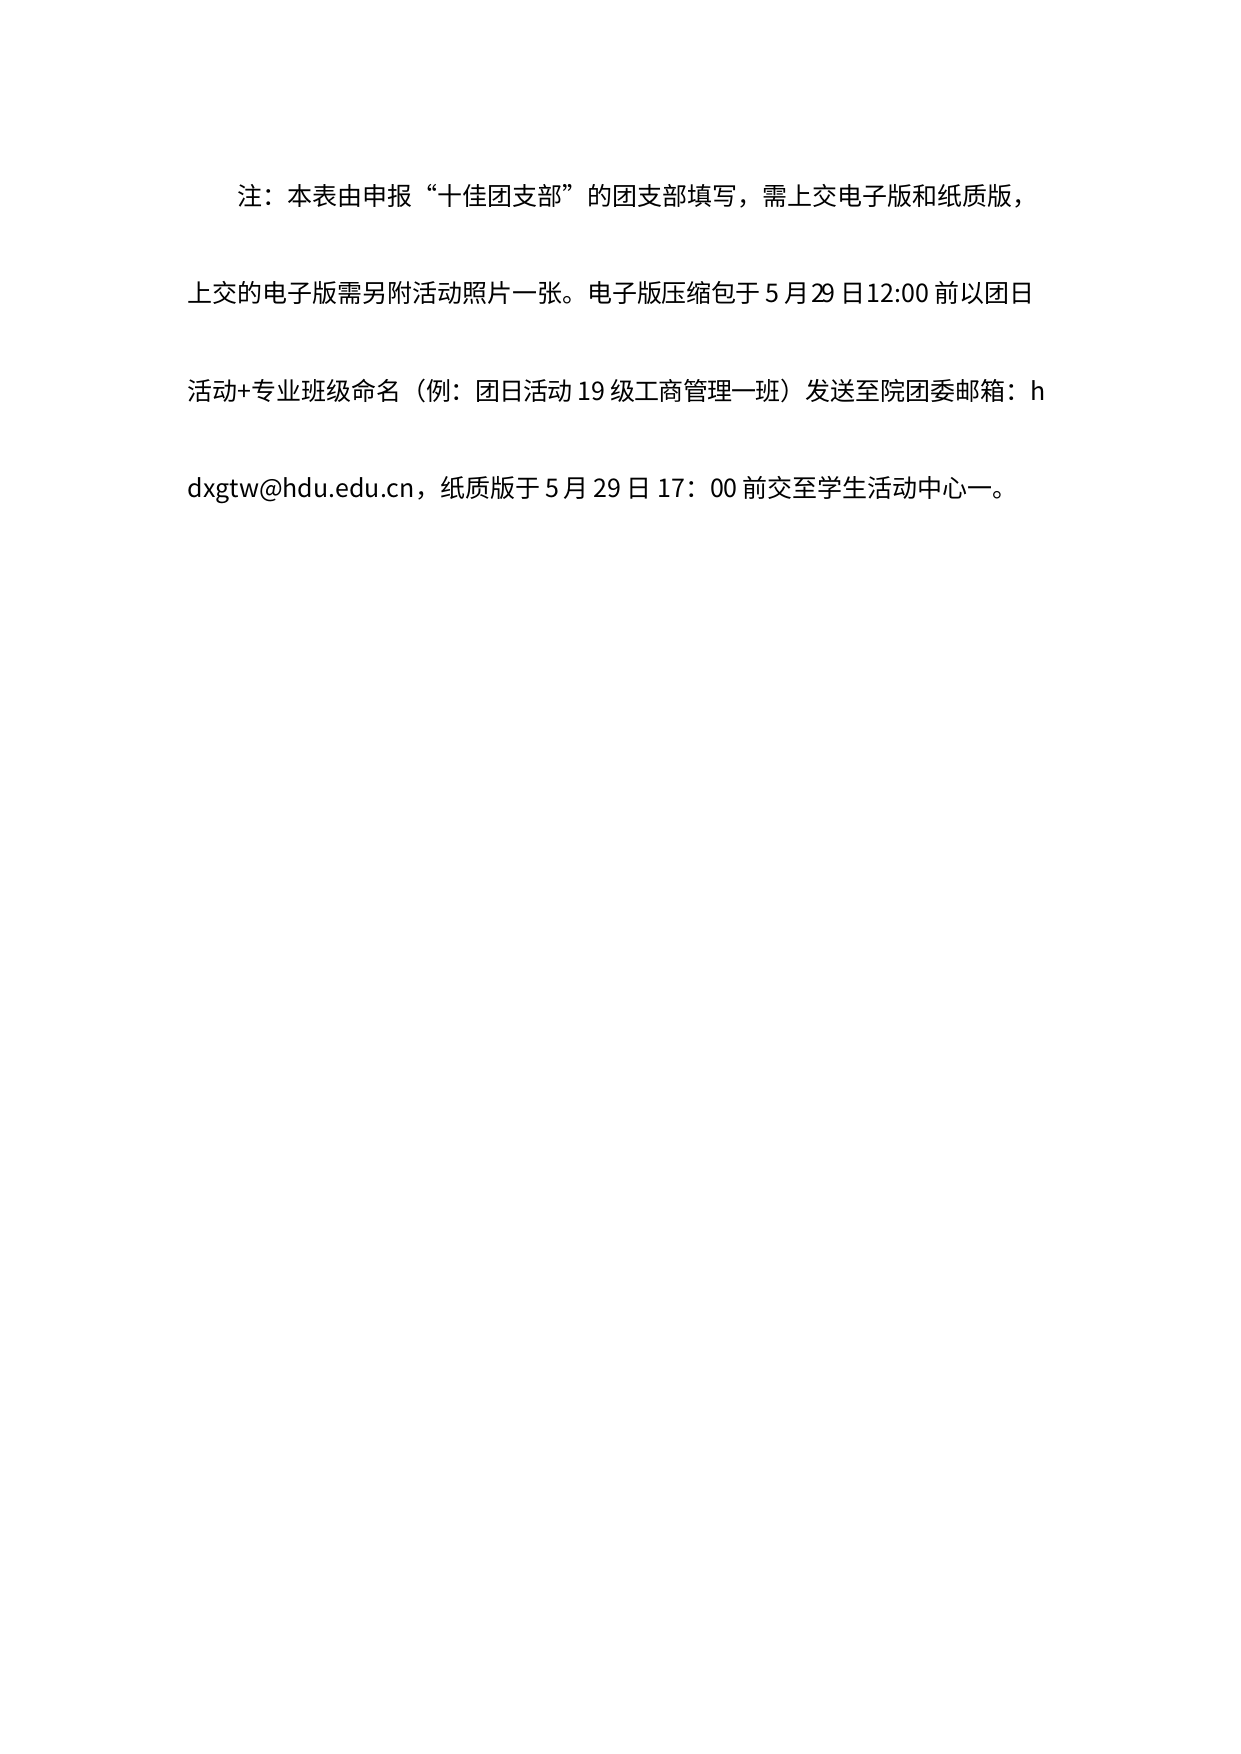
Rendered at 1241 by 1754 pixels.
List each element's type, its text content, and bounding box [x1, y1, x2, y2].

text 注：本表由申报“十佳团支部”的团支部填写，需上交电子版和纸质版，上交的电子版需另附活动照片一张。电子版压缩包于5月 29日 12:00 前以团日活动+专业班级命名（例：团日活动 19 级工商管理一班）发送至院团委邮箱：hdxgtw@hdu.edu.cn，纸质版于5月29日 17：00前交至学生活动中心一。 [187, 162, 1053, 519]
